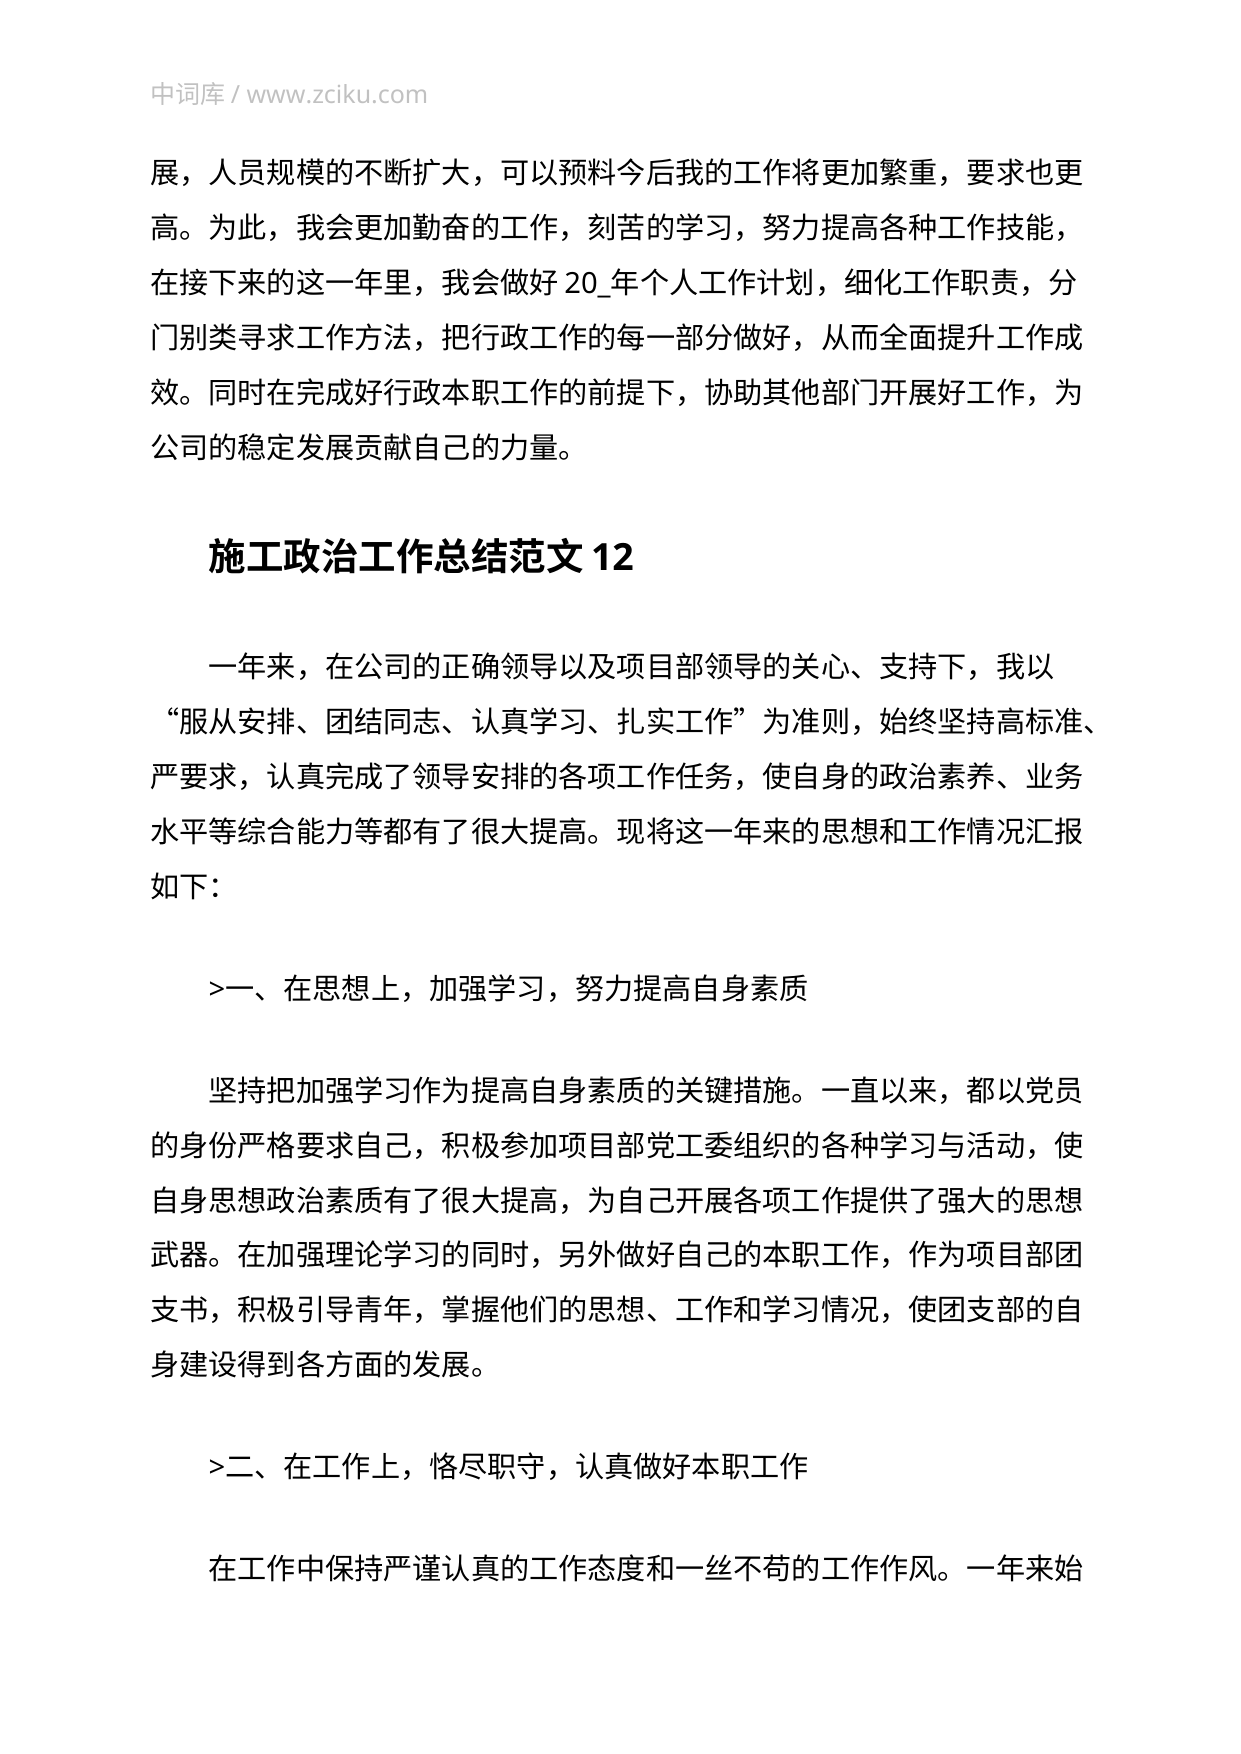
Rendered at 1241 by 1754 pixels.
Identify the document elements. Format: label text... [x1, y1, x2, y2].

text 坚持把加强学习作为提高自身素质的关键措施。一直以来，都以党员的身份严格要求自己，积极参加项目部党工委组织的各种学习与活动，使自身思想政治素质有了很大提高，为自己开展各项工作提供了强大的思想武器。在加强理论学习的同时，另外做好自己的本职工作，作为项目部团支书，积极引导青年，掌握他们的思想、工作和学习情况，使团支部的自身建设得到各方面的发展。 [150, 1067, 1090, 1384]
text 一年来，在公司的正确领导以及项目部领导的关心、支持下，我以“服从安排、团结同志、认真学习、扎实工作”为准则，始终坚持高标准、严要求，认真完成了领导安排的各项工作任务，使自身的政治素养、业务水平等综合能力等都有了很大提高。现将这一年来的思想和工作情况汇报如下： [150, 644, 1090, 906]
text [150, 150, 1090, 467]
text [150, 1546, 1090, 1588]
text >一、在思想上，加强学习，努力提高自身素质 [150, 965, 1090, 1008]
text 施工政治工作总结范文12 [150, 526, 1090, 581]
text >二、在工作上，恪尽职守，认真做好本职工作 [150, 1443, 1090, 1486]
